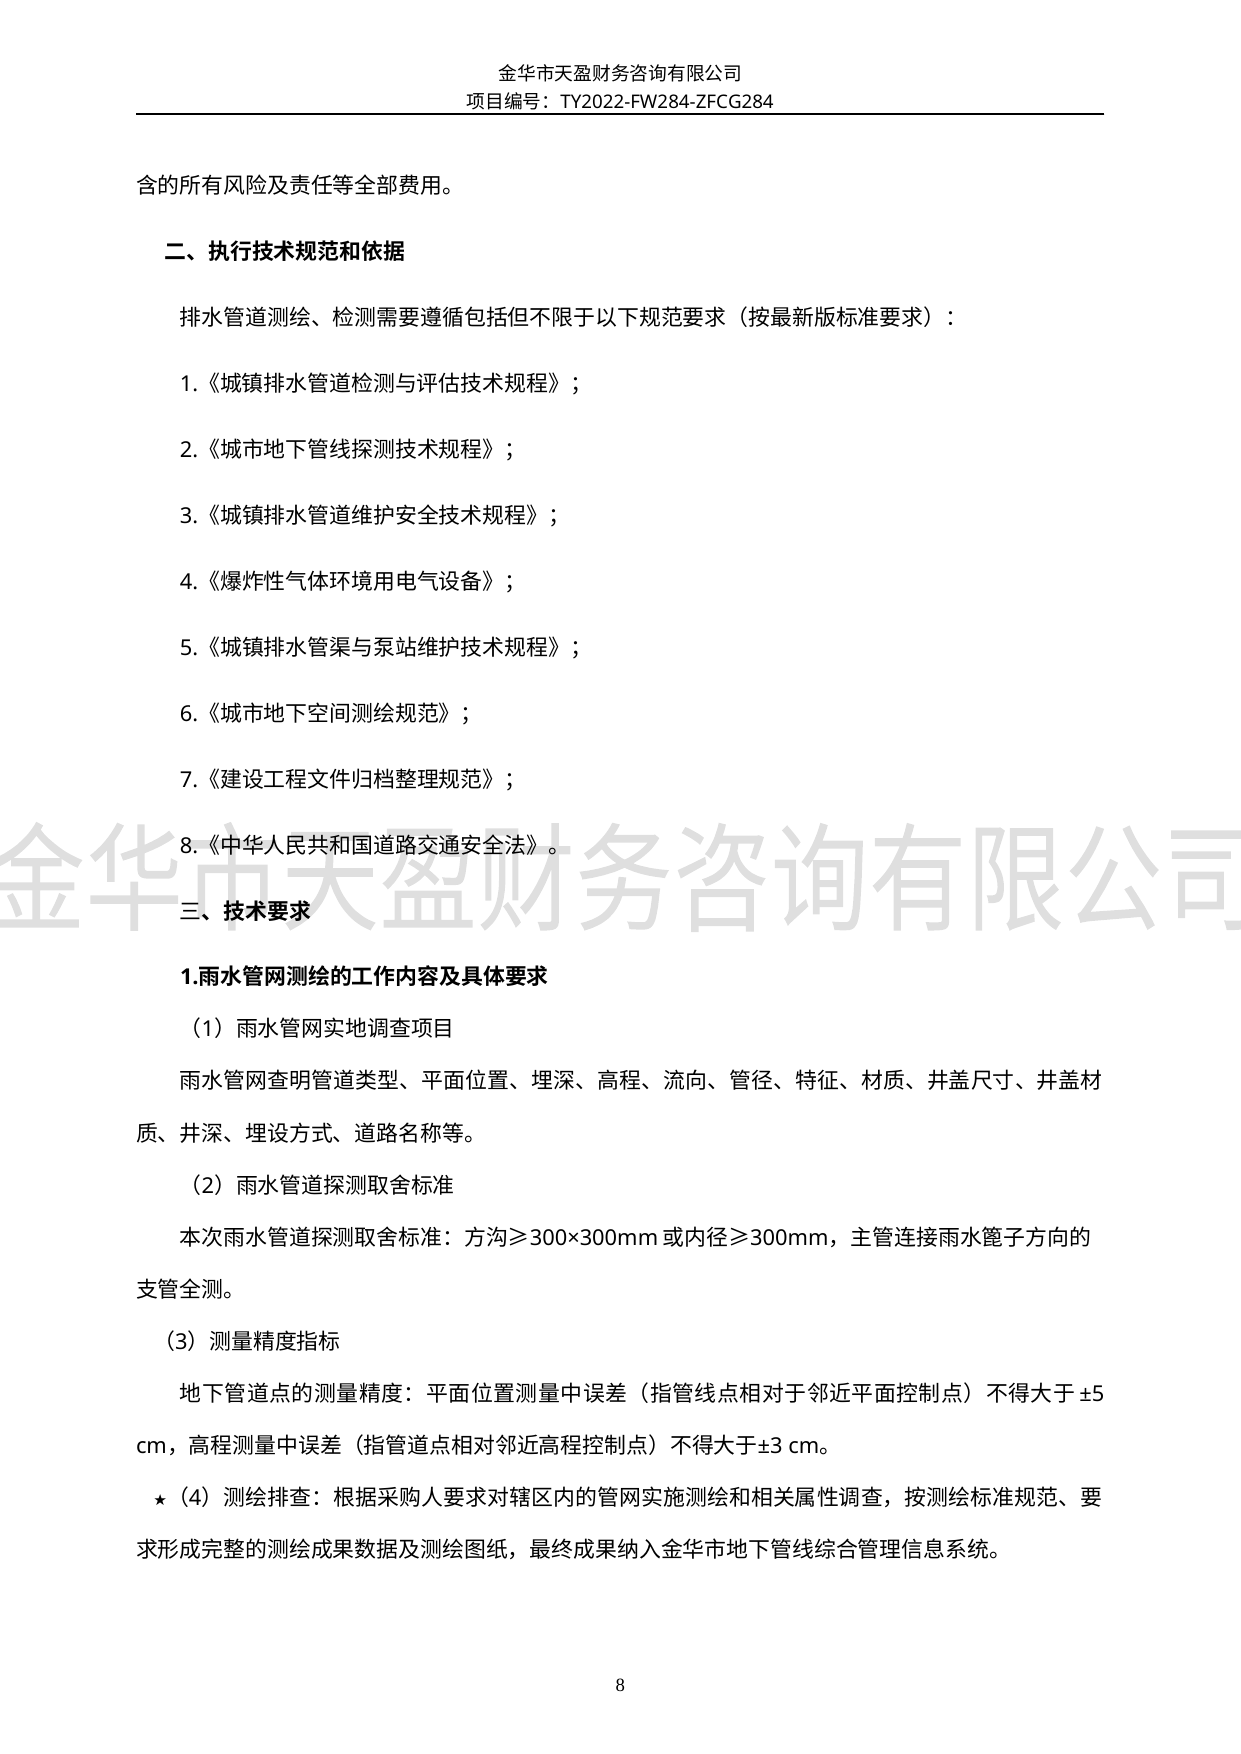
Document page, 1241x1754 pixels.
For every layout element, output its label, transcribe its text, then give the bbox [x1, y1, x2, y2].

list （2）雨水管道探测取舍标准 [136, 1151, 1104, 1203]
list 排水管道测绘、检测需要遵循包括但不限于以下规范要求（按最新版标准要求）： [136, 283, 1104, 349]
list 3.《城镇排水管道维护安全技术规程》； [136, 481, 1104, 547]
list 7.《建设工程文件归档整理规范》； [136, 745, 1104, 811]
list 4.《爆炸性气体环境用电气设备》； [136, 547, 1104, 613]
list 5.《城镇排水管渠与泵站维护技术规程》； [136, 613, 1104, 679]
list 1.《城镇排水管道检测与评估技术规程》； [136, 349, 1104, 415]
list 6.《城市地下空间测绘规范》； [136, 679, 1104, 745]
text 1.雨水管网测绘的工作内容及具体要求 [136, 943, 1104, 995]
list 2.《城市地下管线探测技术规程》； [136, 415, 1104, 481]
list 8.《中华人民共和国道路交通安全法》。 [136, 811, 1104, 877]
list ★（4）测绘排查：根据采购人要求对辖区内的管网实施测绘和相关属性调查，按测绘标准规范、要求形成完整的测绘成果数据及测绘图纸，最终成果纳入金华市地下管线综合管理信息系统。 [136, 1464, 1104, 1568]
list 地下管道点的测量精度：平面位置测量中误差（指管线点相对于邻近平面控制点）不得大于±5 cm，高程测量中误差（指管道点相对邻近高程控制点）不得大于±3 cm。 [136, 1360, 1104, 1464]
list 三、技术要求 [136, 877, 1104, 943]
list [136, 151, 1104, 283]
list （1）雨水管网实地调查项目 [136, 995, 1104, 1047]
list 雨水管网查明管道类型、平面位置、埋深、高程、流向、管径、特征、材质、井盖尺寸、井盖材质、井深、埋设方式、道路名称等。 [136, 1047, 1104, 1151]
text 本次雨水管道探测取舍标准：方沟≥300×300mm或内径≥300mm，主管连接雨水篦子方向的支管全测。 （3）测量精度指标 [136, 1203, 1104, 1360]
